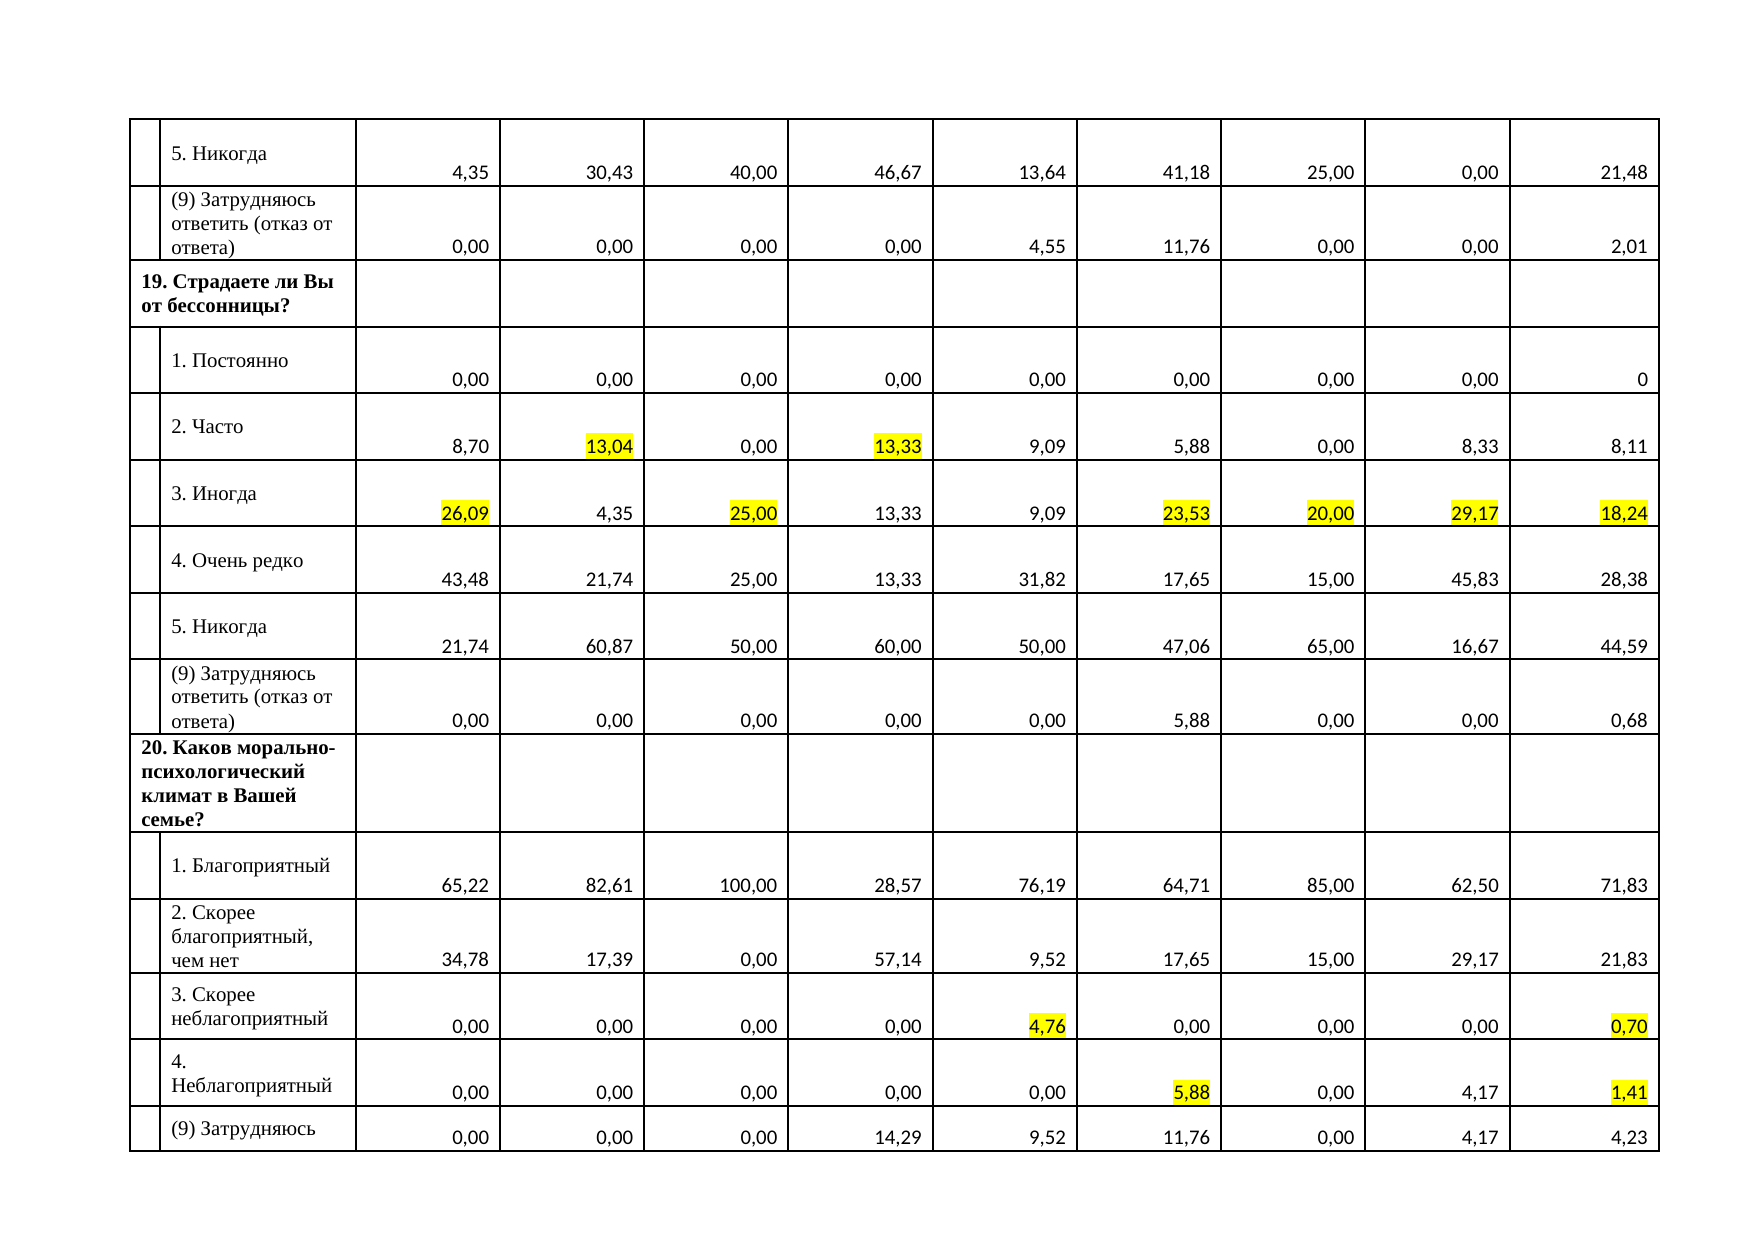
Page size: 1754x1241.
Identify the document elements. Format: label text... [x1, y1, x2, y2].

table_cell 20. Каков морально-психологический климат в Вашей семье? [131, 735, 355, 831]
table_cell [645, 735, 787, 831]
table_cell (9) Затрудняюсь ответить (отказ от ответа) [161, 660, 355, 733]
table_cell 2. Скорее благоприятный, чем нет [161, 900, 355, 972]
table_cell [131, 660, 159, 733]
table_cell 4,17 [1366, 1040, 1509, 1105]
table_cell 9,52 [934, 900, 1076, 972]
table_cell [1511, 261, 1658, 326]
table_cell 0,00 [1222, 660, 1364, 733]
table_cell [131, 461, 159, 525]
table_cell 0,00 [501, 1040, 643, 1105]
table_cell 5,88 [1078, 394, 1220, 459]
table_cell 60,87 [501, 594, 643, 658]
table_cell [131, 594, 159, 658]
table_cell 43,48 [357, 527, 499, 592]
table_cell 20,00 [1222, 461, 1364, 525]
table_cell [501, 261, 643, 326]
table_cell 0,00 [1222, 974, 1364, 1038]
table_cell 17,65 [1078, 527, 1220, 592]
table_cell 21,48 [1511, 120, 1658, 185]
table_cell 28,38 [1511, 527, 1658, 592]
table_cell 0,00 [934, 660, 1076, 733]
table_cell 0,00 [1222, 394, 1364, 459]
table_cell 0,00 [501, 187, 643, 259]
table_cell 4,23 [1511, 1107, 1658, 1149]
table_cell 29,17 [1366, 461, 1509, 525]
table_cell 47,06 [1078, 594, 1220, 658]
table_cell 82,61 [501, 833, 643, 897]
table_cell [161, 1107, 355, 1149]
table_cell [357, 261, 499, 326]
table_cell 0,00 [789, 1040, 932, 1105]
table_cell 0,00 [645, 974, 787, 1038]
table_cell (9) Затрудняюсь ответить (отказ от ответа) [161, 187, 355, 259]
table_cell [645, 261, 787, 326]
table_cell 34,78 [357, 900, 499, 972]
table_cell 18,24 [1511, 461, 1658, 525]
table_cell 0,00 [1222, 187, 1364, 259]
table_cell 57,14 [789, 900, 932, 972]
table_cell [789, 735, 932, 831]
table_cell [131, 328, 159, 392]
table_cell 17,65 [1078, 900, 1220, 972]
table_cell 8,11 [1511, 394, 1658, 459]
table_cell 65,00 [1222, 594, 1364, 658]
table_cell 40,00 [645, 120, 787, 185]
table_cell 45,83 [1366, 527, 1509, 592]
table_cell 8,70 [357, 394, 499, 459]
table_cell 4. Очень редко [161, 527, 355, 592]
table_cell 2,01 [1511, 187, 1658, 259]
table_cell 0 [1511, 328, 1658, 392]
table_cell 3. Скорее неблагоприятный [161, 974, 355, 1038]
table_cell 0,00 [934, 1040, 1076, 1105]
table_cell [131, 527, 159, 592]
table_cell 1. Благоприятный [161, 833, 355, 897]
table_cell 0,00 [934, 328, 1076, 392]
table_cell 13,33 [789, 394, 932, 459]
table_cell 30,43 [501, 120, 643, 185]
table_cell 5. Никогда [161, 120, 355, 185]
table_cell 4,35 [357, 120, 499, 185]
table_cell 5,88 [1078, 1040, 1220, 1105]
table_cell 26,09 [357, 461, 499, 525]
table_cell 13,33 [789, 527, 932, 592]
table_cell 46,67 [789, 120, 932, 185]
table_cell 15,00 [1222, 900, 1364, 972]
table_cell [1511, 735, 1658, 831]
table_cell 4. Неблагоприятный [161, 1040, 355, 1105]
table_cell 2. Часто [161, 394, 355, 459]
table_cell 76,19 [934, 833, 1076, 897]
table_cell 13,33 [789, 461, 932, 525]
table_cell 13,04 [501, 394, 643, 459]
table_cell 0,00 [789, 328, 932, 392]
table_cell 0,00 [357, 1107, 499, 1149]
table_cell 11,76 [1078, 187, 1220, 259]
table_cell 41,18 [1078, 120, 1220, 185]
table_cell 50,00 [934, 594, 1076, 658]
table_cell 100,00 [645, 833, 787, 897]
table_cell 0,00 [789, 187, 932, 259]
table_cell [501, 735, 643, 831]
table_cell 11,76 [1078, 1107, 1220, 1149]
table_cell [1222, 735, 1364, 831]
table_cell 3. Иногда [161, 461, 355, 525]
table_cell 25,00 [645, 461, 787, 525]
table_cell 0,00 [501, 1107, 643, 1149]
table_cell 9,09 [934, 394, 1076, 459]
table_cell 21,74 [501, 527, 643, 592]
table_cell 4,35 [501, 461, 643, 525]
table_cell 1,41 [1511, 1040, 1658, 1105]
table_cell 0,00 [357, 974, 499, 1038]
table_cell 85,00 [1222, 833, 1364, 897]
table_cell 0,00 [357, 328, 499, 392]
table_cell 0,00 [645, 900, 787, 972]
table_cell [131, 974, 159, 1038]
table_cell 64,71 [1078, 833, 1220, 897]
table_cell 21,83 [1511, 900, 1658, 972]
table_cell [131, 187, 159, 259]
table_cell 0,68 [1511, 660, 1658, 733]
table_cell [1078, 261, 1220, 326]
table_cell 4,76 [934, 974, 1076, 1038]
table_cell 1. Постоянно [161, 328, 355, 392]
table_cell 0,00 [789, 974, 932, 1038]
table_cell 21,74 [357, 594, 499, 658]
table_cell 0,00 [645, 394, 787, 459]
table_cell 8,33 [1366, 394, 1509, 459]
table_cell 4,55 [934, 187, 1076, 259]
table_cell [131, 394, 159, 459]
table_cell 25,00 [645, 527, 787, 592]
table_cell 4,17 [1366, 1107, 1509, 1149]
table_cell 0,00 [501, 660, 643, 733]
table_cell 0,00 [357, 1040, 499, 1105]
table_cell 0,00 [1222, 1107, 1364, 1149]
table_cell 0,00 [1078, 974, 1220, 1038]
table_cell 13,64 [934, 120, 1076, 185]
table_cell [1222, 261, 1364, 326]
table_cell 31,82 [934, 527, 1076, 592]
table_cell 65,22 [357, 833, 499, 897]
table_cell [934, 735, 1076, 831]
table_cell [131, 1107, 159, 1149]
table_cell 0,00 [501, 328, 643, 392]
table_cell 0,00 [645, 328, 787, 392]
table_cell 0,00 [1366, 660, 1509, 733]
table_cell 23,53 [1078, 461, 1220, 525]
table_cell [934, 261, 1076, 326]
table_cell 0,70 [1511, 974, 1658, 1038]
table_cell 50,00 [645, 594, 787, 658]
table_cell 0,00 [1366, 974, 1509, 1038]
table_cell [789, 261, 932, 326]
table_cell 19. Страдаете ли Вы от бессонницы? [131, 261, 355, 326]
table_cell 28,57 [789, 833, 932, 897]
table_cell 9,52 [934, 1107, 1076, 1149]
table_cell 14,29 [789, 1107, 932, 1149]
table_cell 0,00 [357, 187, 499, 259]
table_cell 0,00 [1222, 1040, 1364, 1105]
table_cell 0,00 [1366, 328, 1509, 392]
table_cell 0,00 [357, 660, 499, 733]
table_cell 5. Никогда [161, 594, 355, 658]
table_cell 0,00 [1366, 120, 1509, 185]
table_cell [131, 120, 159, 185]
table_cell 0,00 [1366, 187, 1509, 259]
table_cell 0,00 [501, 974, 643, 1038]
table_cell 17,39 [501, 900, 643, 972]
table_cell [1366, 261, 1509, 326]
table_cell 0,00 [1222, 328, 1364, 392]
table_cell 0,00 [645, 1040, 787, 1105]
table_cell [357, 735, 499, 831]
table_cell 0,00 [789, 660, 932, 733]
table_cell 62,50 [1366, 833, 1509, 897]
table_cell 0,00 [645, 187, 787, 259]
table_cell 5,88 [1078, 660, 1220, 733]
table_cell [1366, 735, 1509, 831]
table_cell 60,00 [789, 594, 932, 658]
table_cell [131, 900, 159, 972]
table_cell [131, 833, 159, 897]
table_cell 0,00 [645, 660, 787, 733]
table_cell 71,83 [1511, 833, 1658, 897]
table_cell 15,00 [1222, 527, 1364, 592]
table_cell 25,00 [1222, 120, 1364, 185]
table_cell [1078, 735, 1220, 831]
table_cell 0,00 [645, 1107, 787, 1149]
table_cell 9,09 [934, 461, 1076, 525]
table_cell 29,17 [1366, 900, 1509, 972]
table_cell [131, 1040, 159, 1105]
table_cell 0,00 [1078, 328, 1220, 392]
table_cell 44,59 [1511, 594, 1658, 658]
table_cell 16,67 [1366, 594, 1509, 658]
